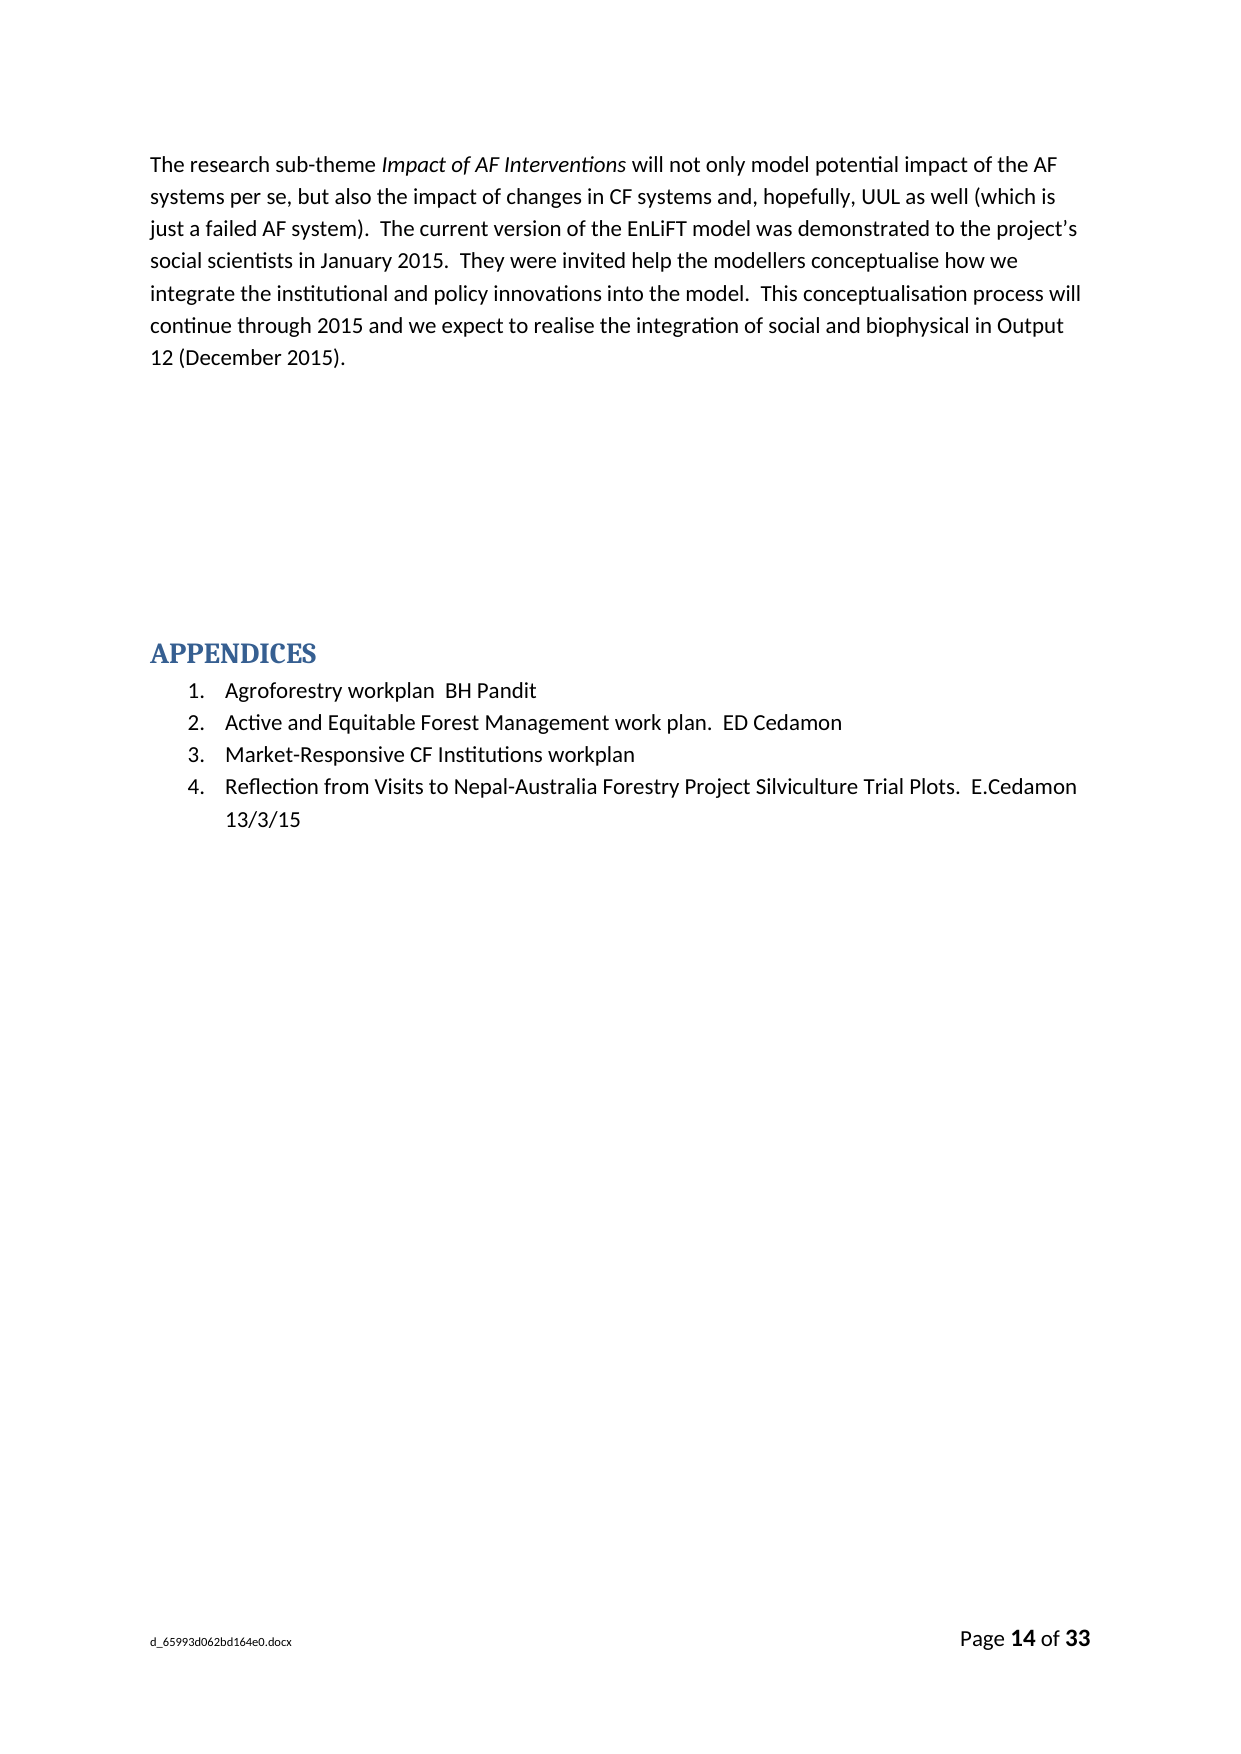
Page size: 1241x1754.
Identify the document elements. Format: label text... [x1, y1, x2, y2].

subtitle APPENDICES [150, 637, 1090, 671]
list Agroforestry workplan BH Pandit [187, 676, 1090, 704]
list Reflection from Visits to Nepal-Australia Forestry Project Silviculture Trial Plots. E.Cedamon 13/3/15 [187, 772, 1090, 833]
list Active and Equitable Forest Management work plan. ED Cedamon [187, 708, 1090, 736]
text The research sub-theme Impact of AF Interventions will not only model potential impact of the AF systems per se, but also the impact of changes in CF systems and, hopefully, UUL as well (which is just a failed AF system). The current version of the EnLiFT model was demonstrated to the project’s social scientists in January 2015. They were invited help the modellers conceptualise how we integrate the institutional and policy innovations into the model. This conceptualisation process will continue through 2015 and we expect to realise the integration of social and biophysical in Output 12 (December 2015). [150, 150, 1090, 371]
list Market-Responsive CF Institutions workplan [187, 740, 1090, 768]
